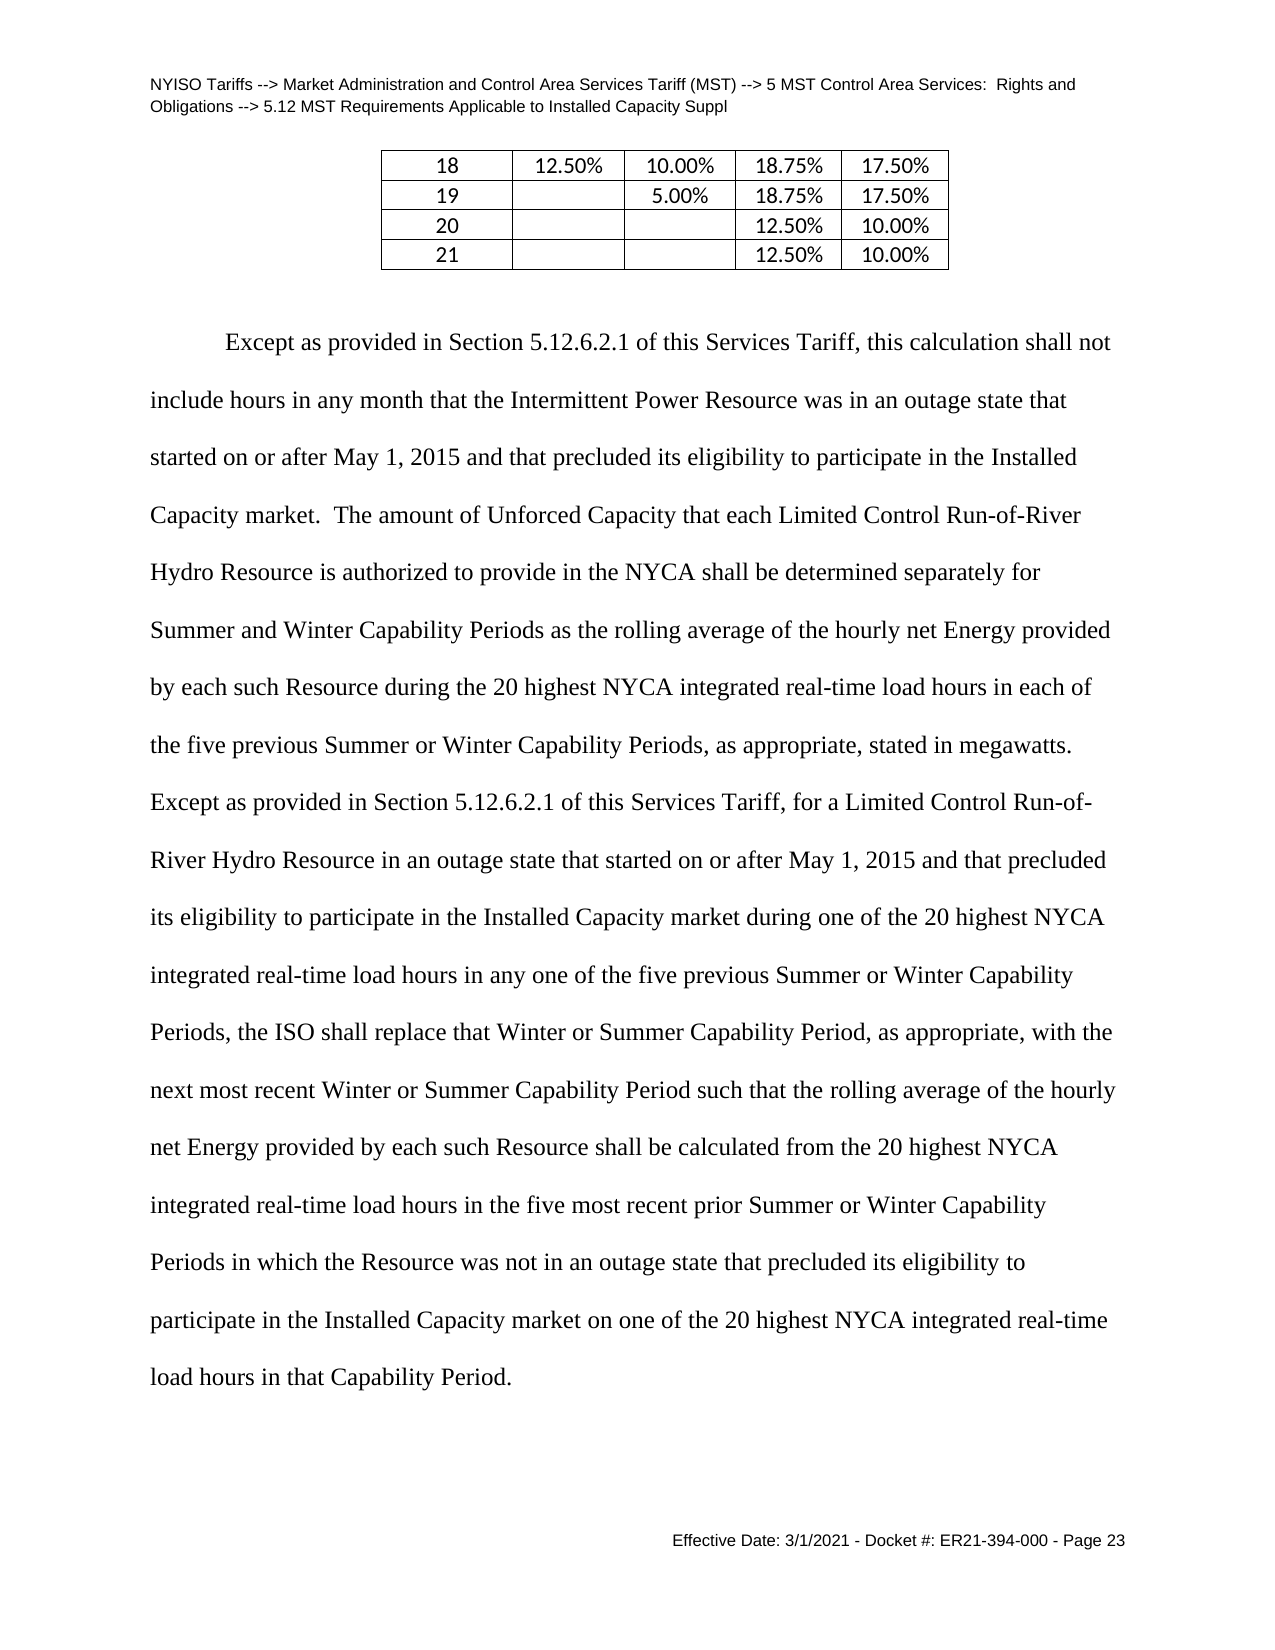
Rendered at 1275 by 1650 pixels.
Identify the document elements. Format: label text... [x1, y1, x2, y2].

table_cell [513, 240, 624, 269]
table_cell 20 [382, 210, 512, 239]
table_cell 21 [382, 240, 512, 269]
table_cell 5.00% [625, 181, 735, 209]
table_cell [513, 181, 624, 209]
table_cell 18.75% [736, 181, 841, 209]
table_cell [625, 240, 735, 269]
text Except as provided in Section 5.12.6.2.1 of this Services Tariff, this calculation shall not include hours in any month that the Intermittent Power Resource was in an outage state that started on or after May 1, 2015 and that precluded its eligibility to participate in the Installed Capacity market. The amount of Unforced Capacity that each Limited Control Run-of-River Hydro Resource is authorized to provide in the NYCA shall be determined separately for Summer and Winter Capability Periods as the rolling average of the hourly net Energy provided by each such Resource during the 20 highest NYCA integrated real-time load hours in each of the five previous Summer or Winter Capability Periods, as appropriate, stated in megawatts. Except as provided in Section 5.12.6.2.1 of this Services Tariff, for a Limited Control Run-of-River Hydro Resource in an outage state that started on or after May 1, 2015 and that precluded its eligibility to participate in the Installed Capacity market during one of the 20 highest NYCA integrated real-time load hours in any one of the five previous Summer or Winter Capability Periods, the ISO shall replace that Winter or Summer Capability Period, as appropriate, with the next most recent Winter or Summer Capability Period such that the rolling average of the hourly net Energy provided by each such Resource shall be calculated from the 20 highest NYCA integrated real-time load hours in the five most recent prior Summer or Winter Capability Periods in which the Resource was not in an outage state that precluded its eligibility to participate in the Installed Capacity market on one of the 20 highest NYCA integrated real-time load hours in that Capability Period. [150, 327, 1125, 1391]
table_cell [625, 210, 735, 239]
table_cell 12.50% [736, 240, 841, 269]
table_cell 10.00% [842, 240, 948, 269]
table_cell 10.00% [625, 151, 735, 180]
table_cell 12.50% [513, 151, 624, 180]
table_cell [513, 210, 624, 239]
table_cell 18 [382, 151, 512, 180]
table_cell 12.50% [736, 210, 841, 239]
table_cell 17.50% [842, 151, 948, 180]
table_cell 19 [382, 181, 512, 209]
table_cell 17.50% [842, 181, 948, 209]
table_cell 10.00% [842, 210, 948, 239]
table_cell 18.75% [736, 151, 841, 180]
